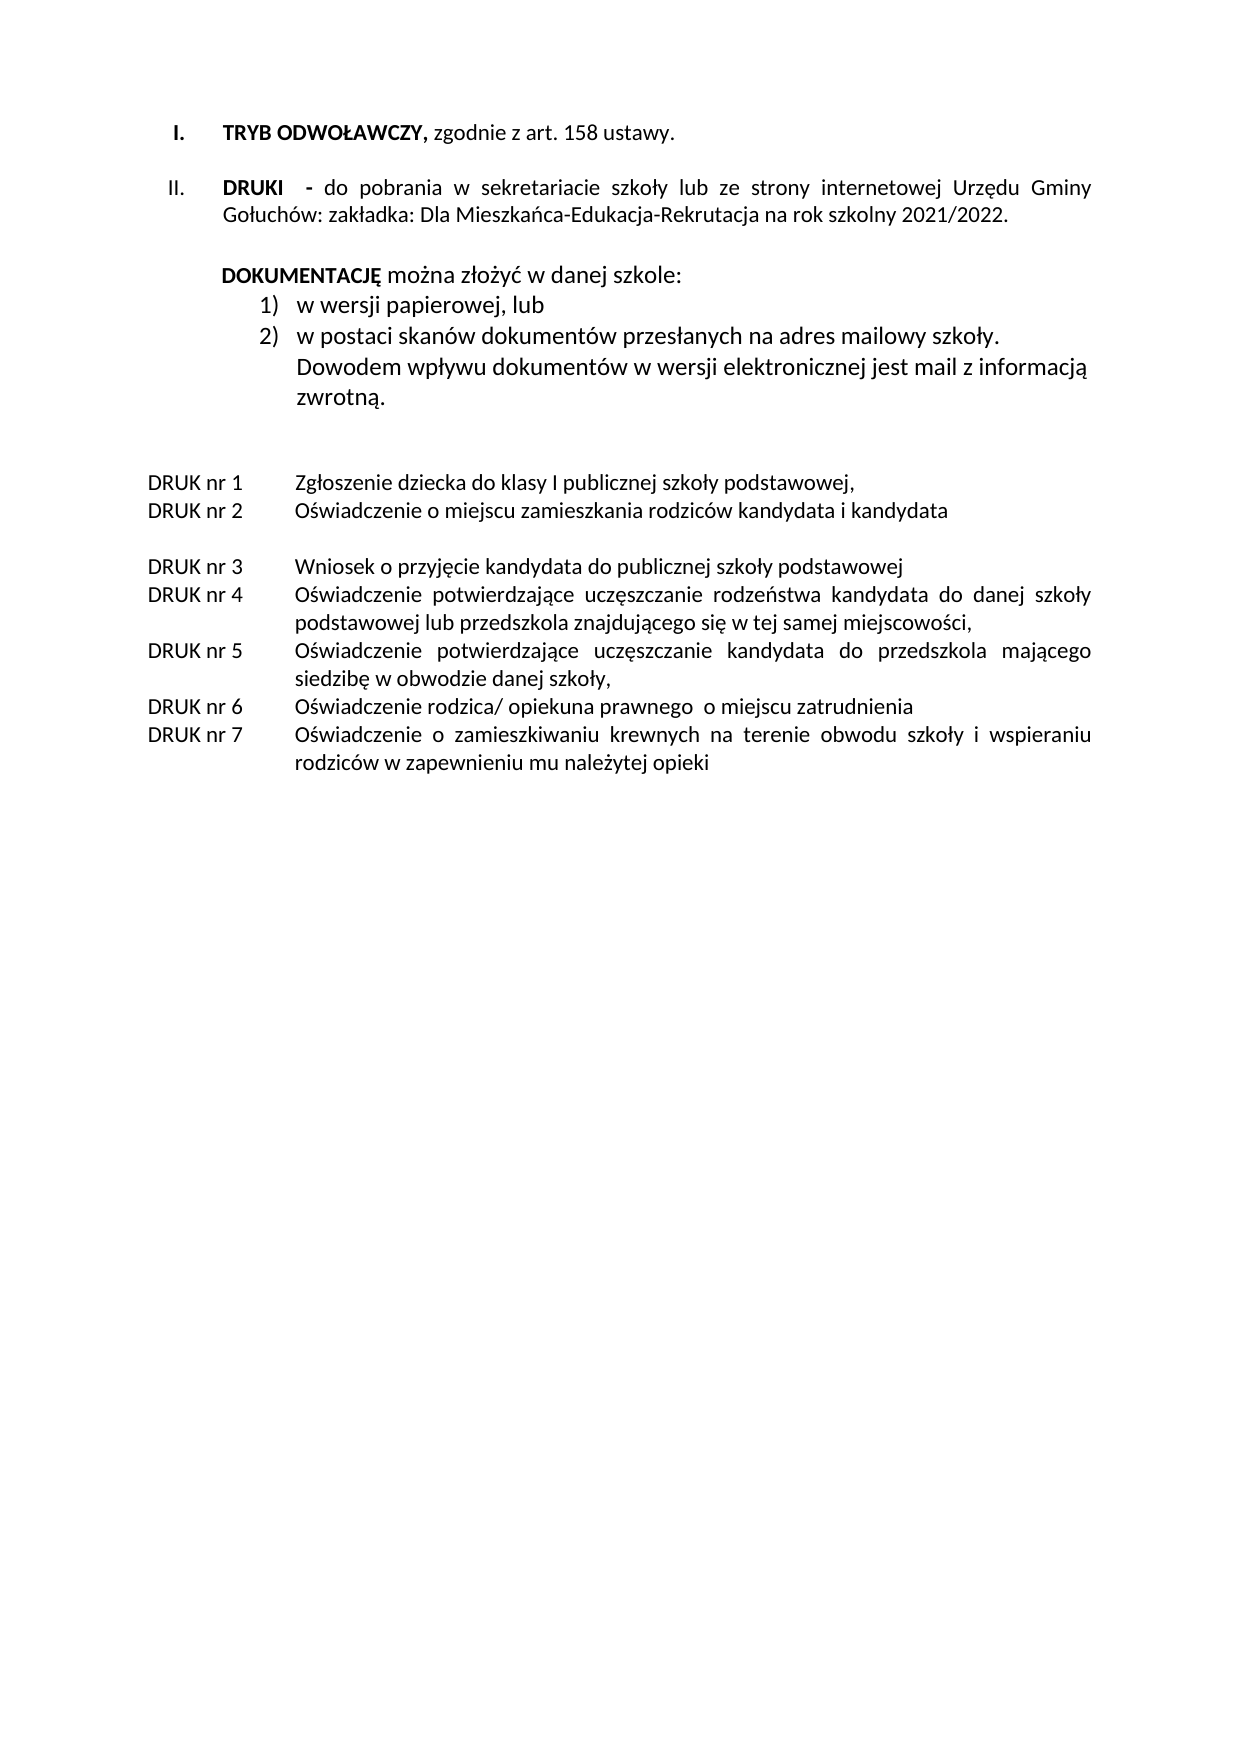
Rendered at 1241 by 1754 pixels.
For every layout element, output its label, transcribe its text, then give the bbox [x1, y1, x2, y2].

text DRUK nr 3 Wniosek o przyjęcie kandydata do publicznej szkoły podstawowej [148, 552, 1093, 580]
list TRYB ODWOŁAWCZY, zgodnie z art. 158 ustawy. [185, 118, 1093, 146]
text DOKUMENTACJĘ można złożyć w danej szkole: [148, 259, 1093, 290]
list w postaci skanów dokumentów przesłanych na adres mailowy szkoły. Dowodem wpływu dokumentów w wersji elektronicznej jest mail z informacją zwrotną. [259, 320, 1093, 412]
list w wersji papierowej, lub [259, 290, 1093, 320]
text DRUK nr 4 Oświadczenie potwierdzające uczęszczanie rodzeństwa kandydata do danej szkoły podstawowej lub przedszkola znajdującego się w tej samej miejscowości, [148, 580, 1093, 636]
text DRUK nr 6 Oświadczenie rodzica/ opiekuna prawnego o miejscu zatrudnienia [148, 692, 1093, 720]
text DRUK nr 7 Oświadczenie o zamieszkiwaniu krewnych na terenie obwodu szkoły i wspieraniu rodziców w zapewnieniu mu należytej opieki [148, 720, 1093, 776]
text DRUK nr 5 Oświadczenie potwierdzające uczęszczanie kandydata do przedszkola mającego siedzibę w obwodzie danej szkoły, [148, 636, 1093, 692]
text DRUK nr 1 Zgłoszenie dziecka do klasy I publicznej szkoły podstawowej, [148, 468, 1093, 496]
text DRUK nr 2 Oświadczenie o miejscu zamieszkania rodziców kandydata i kandydata [148, 496, 1093, 524]
list DRUKI - do pobrania w sekretariacie szkoły lub ze strony internetowej Urzędu Gminy Gołuchów: zakładka: Dla Mieszkańca-Edukacja-Rekrutacja na rok szkolny 2021/2022. [185, 173, 1093, 229]
